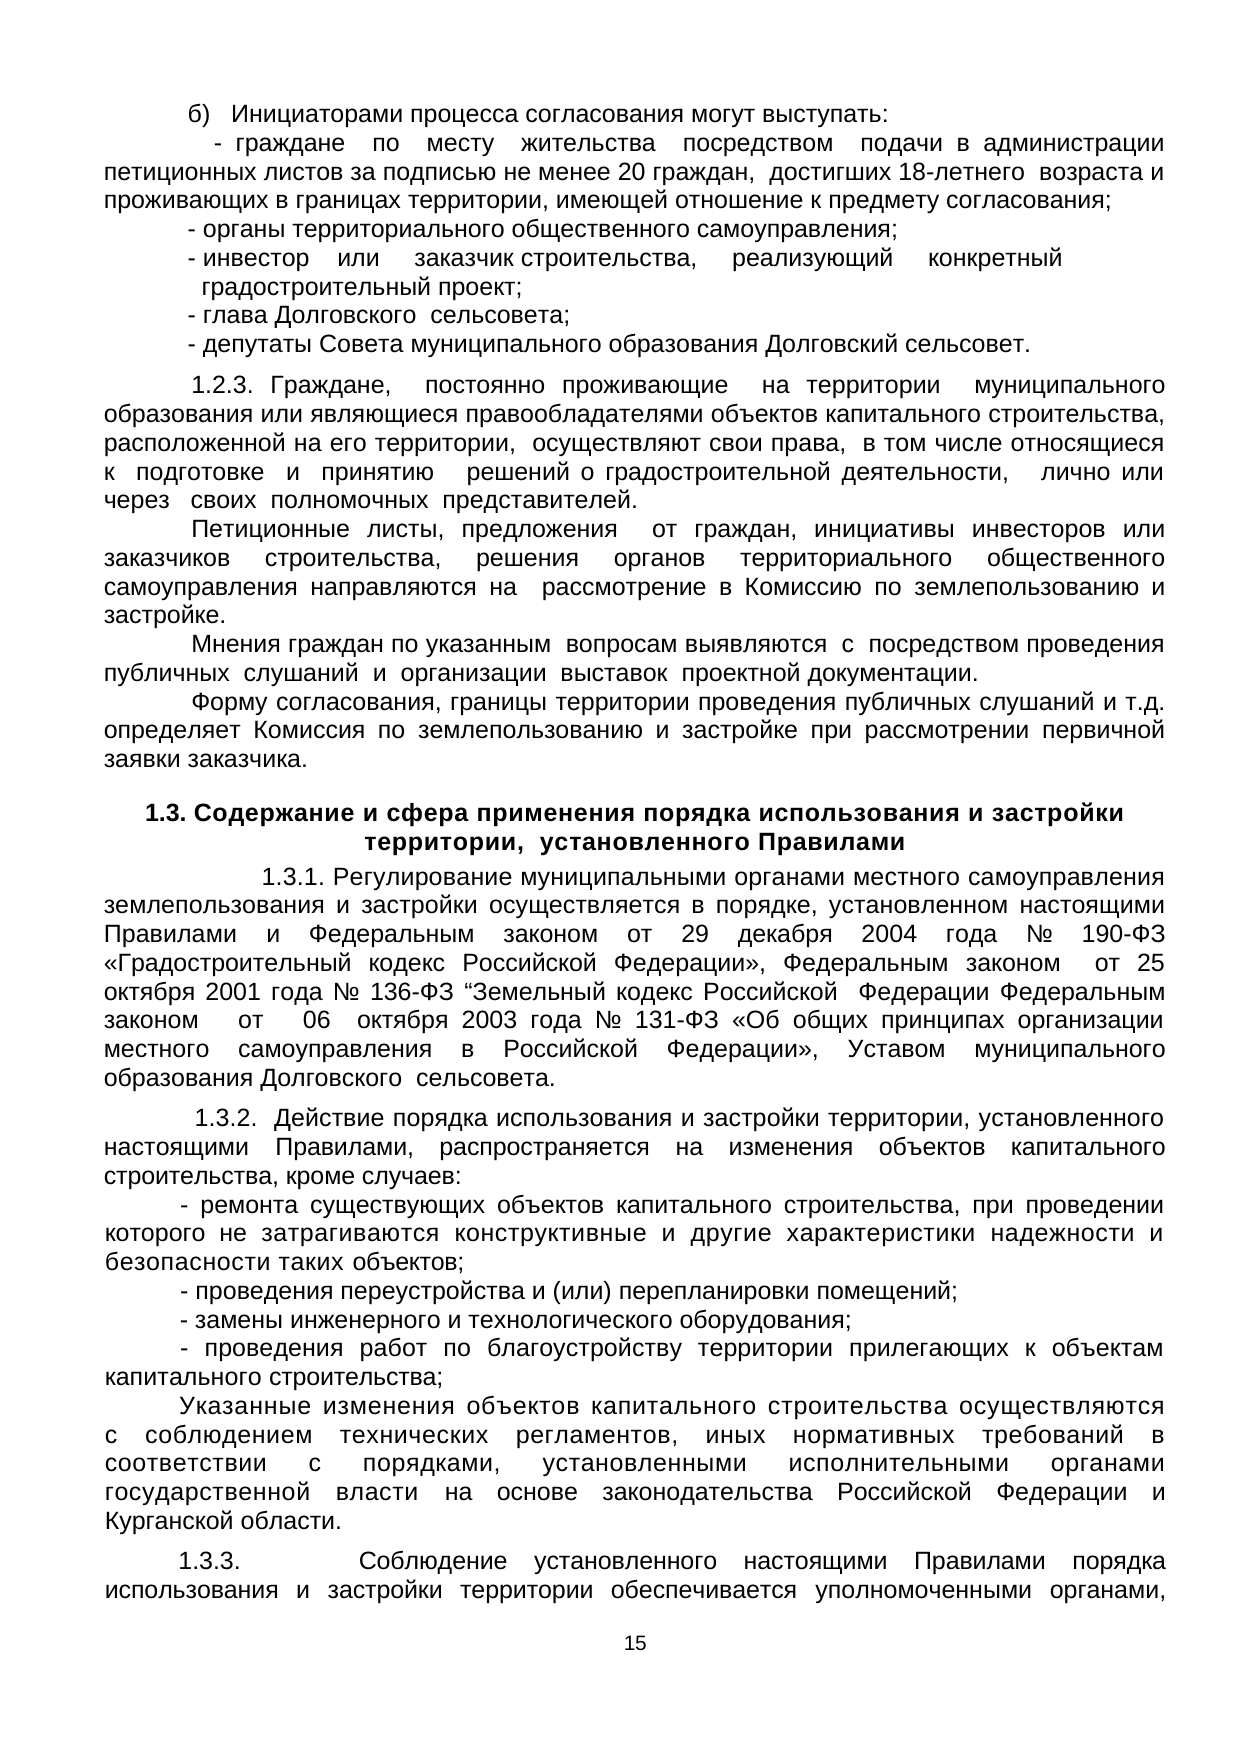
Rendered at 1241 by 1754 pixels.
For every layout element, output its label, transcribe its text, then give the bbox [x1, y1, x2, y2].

subtitle 1.3. Содержание и сфера применения порядка использования и застройки территории, установленного Правилами [103, 798, 1166, 855]
text - депутаты Совета муниципального образования Долговский сельсовет. [103, 329, 1166, 358]
text - проведения работ по благоустройству территории прилегающих к объектам капитального строительства; [104, 1333, 1165, 1391]
text - граждане по месту жительства посредством подачи в администрации петиционных листов за подписью не менее 20 граждан, достигших 18-летнего возраста и проживающих в границах территории, имеющей отношение к предмету согласования; [103, 128, 1166, 214]
text 1.2.3. Граждане, постоянно проживающие на территории муниципального образования или являющиеся правообладателями объектов капитального строительства, расположенной на его территории, осуществляют свои права, в том числе относящиеся к подготовке и принятию решений о градостроительной деятельности, лично или через своих полномочных представителей. [103, 370, 1166, 514]
text - проведения переустройства и (или) перепланировки помещений; [180, 1276, 1166, 1305]
text градостроительный проект; [103, 271, 1166, 300]
text - ремонта существующих объектов капитального строительства, при проведении которого не затрагиваются конструктивные и другие характеристики надежности и безопасности таких объектов; [104, 1190, 1165, 1276]
text Мнения граждан по указанным вопросам выявляются с посредством проведения публичных слушаний и организации выставок проектной документации. [103, 629, 1166, 686]
text 1.3.2. Действие порядка использования и застройки территории, установленного настоящими Правилами, распространяется на изменения объектов капитального строительства, кроме случаев: [103, 1103, 1166, 1190]
text - замены инженерного и технологического оборудования; [179, 1305, 1166, 1333]
text - органы территориального общественного самоуправления; [103, 214, 1166, 243]
text - инвестор или заказчик строительства, реализующий конкретный [103, 243, 1166, 271]
text Петиционные листы, предложения от граждан, инициативы инвесторов или заказчиков строительства, решения органов территориального общественного самоуправления направляются на рассмотрение в Комиссию по землепользованию и застройке. [103, 514, 1166, 629]
text б) Инициаторами процесса согласования могут выступать: [103, 99, 1166, 128]
text Форму согласования, границы территории проведения публичных слушаний и т.д. определяет Комиссия по землепользованию и застройке при рассмотрении первичной заявки заказчика. [103, 686, 1166, 773]
text 1.3.1. Регулирование муниципальными органами местного самоуправления землепользования и застройки осуществляется в порядке, установленном настоящими Правилами и Федеральным законом от 29 декабря 2004 года № 190-ФЗ «Градостроительный кодекс Российской Федерации», Федеральным законом от 25 октября 2001 года № 136-ФЗ “Земельный кодекс Российской Федерации Федеральным законом от 06 октября 2003 года № 131-ФЗ «Об общих принципах организации местного самоуправления в Российской Федерации», Уставом муниципального образования Долговского сельсовета. [103, 861, 1166, 1091]
text - глава Долговского сельсовета; [103, 300, 1166, 329]
text Указанные изменения объектов капитального строительства осуществляются с соблюдением технических регламентов, иных нормативных требований в соответствии с порядками, установленными исполнительными органами государственной власти на основе законодательства Российской Федерации и Курганской области. [104, 1391, 1166, 1535]
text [104, 1546, 1166, 1604]
